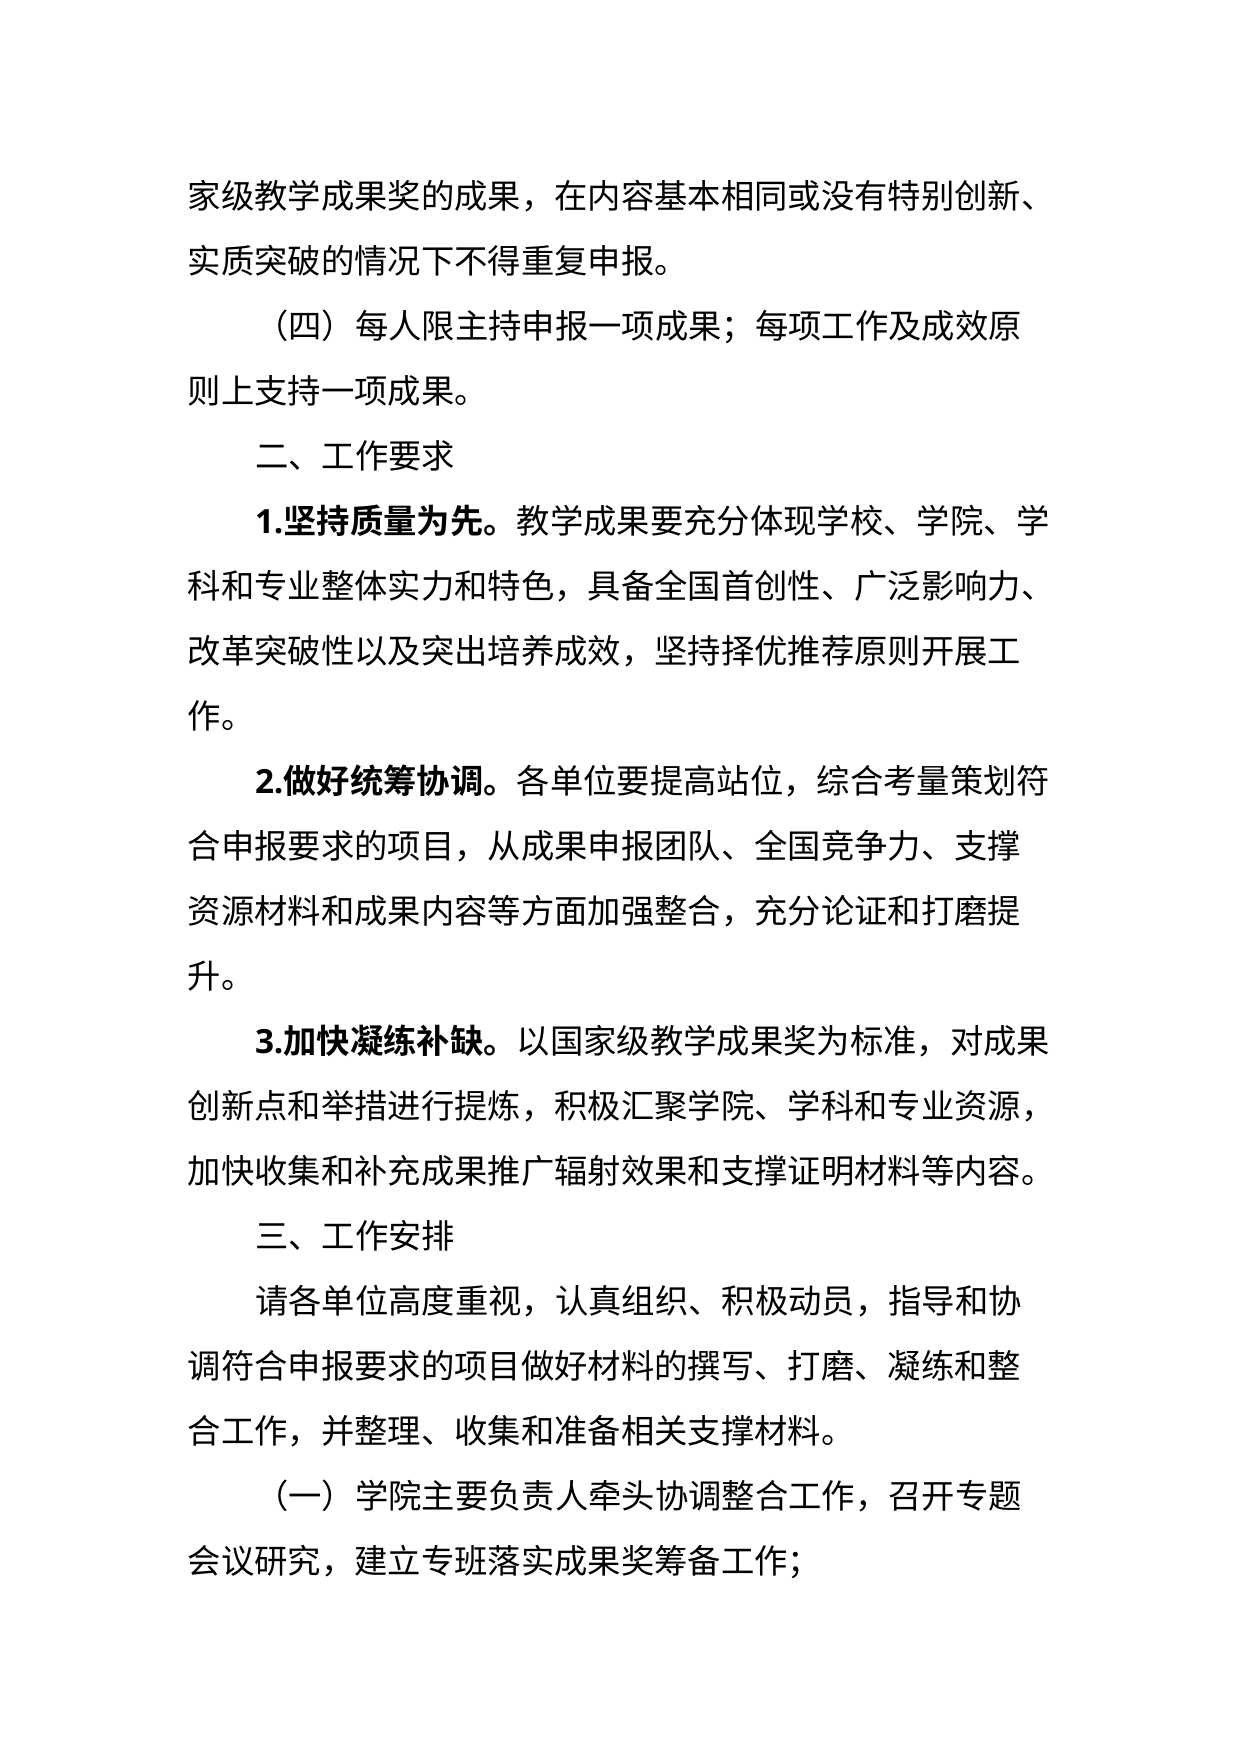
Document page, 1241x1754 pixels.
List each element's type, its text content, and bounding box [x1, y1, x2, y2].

text （四）每人限主持申报一项成果；每项工作及成效原则上支持一项成果。 [187, 292, 1053, 422]
text 请各单位高度重视，认真组织、积极动员，指导和协调符合申报要求的项目做好材料的撰写、打磨、凝练和整合工作，并整理、收集和准备相关支撑材料。 [187, 1267, 1053, 1462]
text 3.加快凝练补缺。以国家级教学成果奖为标准，对成果创新点和举措进行提炼，积极汇聚学院、学科和专业资源，加快收集和补充成果推广辐射效果和支撑证明材料等内容。 [187, 1007, 1053, 1202]
text （一）学院主要负责人牵头协调整合工作，召开专题会议研究，建立专班落实成果奖筹备工作； [187, 1462, 1053, 1592]
text 1.坚持质量为先。教学成果要充分体现学校、学院、学科和专业整体实力和特色，具备全国首创性、广泛影响力、改革突破性以及突出培养成效，坚持择优推荐原则开展工作。 [187, 487, 1053, 747]
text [187, 162, 1053, 292]
text 二、工作要求 [187, 422, 1053, 487]
text 2.做好统筹协调。各单位要提高站位，综合考量策划符合申报要求的项目，从成果申报团队、全国竞争力、支撑资源材料和成果内容等方面加强整合，充分论证和打磨提升。 [187, 747, 1053, 1007]
text 三、工作安排 [187, 1202, 1053, 1267]
